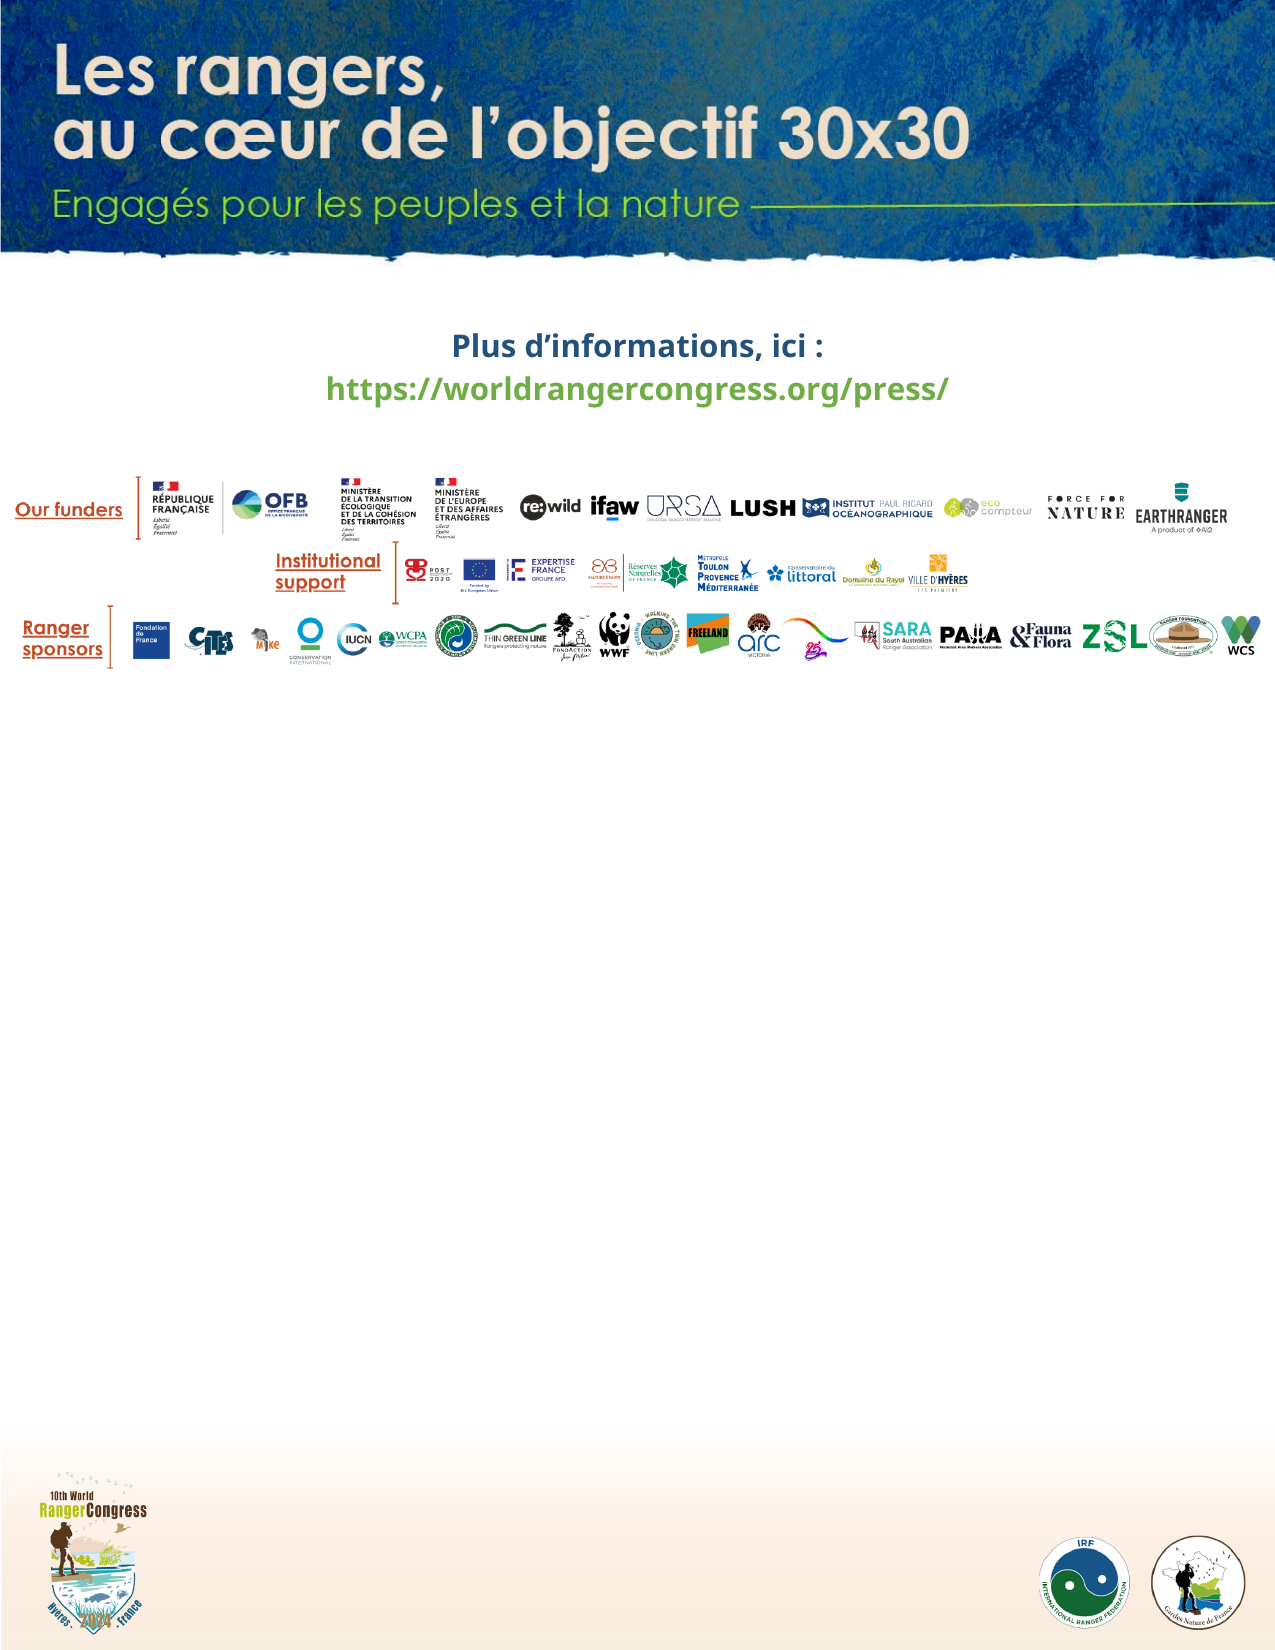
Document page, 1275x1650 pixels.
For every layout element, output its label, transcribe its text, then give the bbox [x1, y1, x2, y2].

picture [8, 470, 1263, 669]
text https://worldrangercongress.org/press/ [177, 367, 1098, 409]
picture [0, 0, 1275, 290]
picture [1, 1413, 1275, 1650]
text Plus d’informations, ici : [177, 324, 1098, 367]
